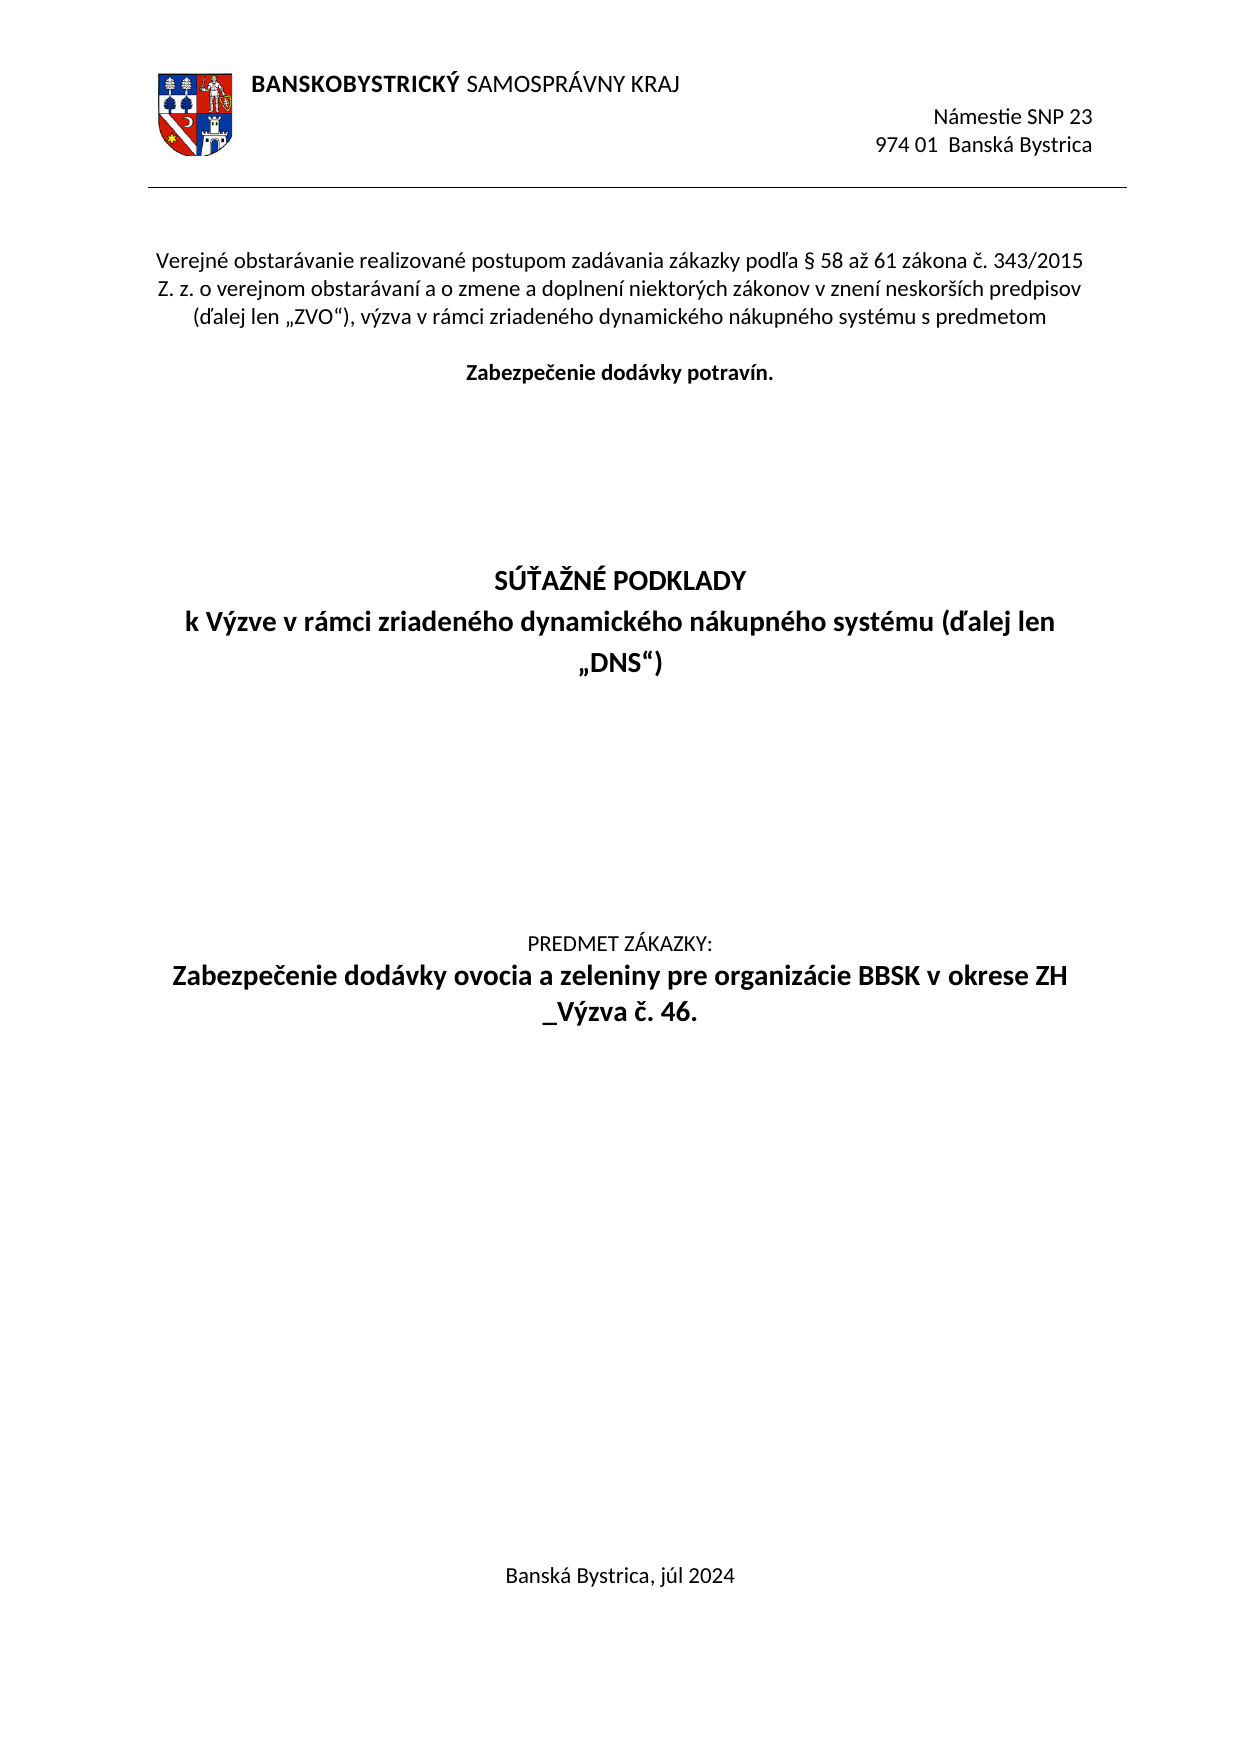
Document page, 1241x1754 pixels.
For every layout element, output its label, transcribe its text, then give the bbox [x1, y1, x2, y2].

text Verejné obstarávanie realizované postupom zadávania zákazky podľa § 58 až 61 zákona č. 343/2015 Z. z. o verejnom obstarávaní a o zmene a doplnení niektorých zákonov v znení neskorších predpisov (ďalej len „ZVO“), výzva v rámci zriadeného dynamického nákupného systému s predmetom [148, 246, 1093, 330]
text PREDMET ZÁKAZKY: [148, 929, 1093, 957]
picture [157, 73, 232, 155]
text Banská Bystrica, júl 2024 [148, 1562, 1093, 1589]
text Zabezpečenie dodávky potravín. [148, 358, 1093, 386]
text Zabezpečenie dodávky ovocia a zeleniny pre organizácie BBSK v okrese ZH _Výzva č. 46. [148, 957, 1093, 1028]
text SÚŤAŽNÉ PODKLADY [148, 562, 1093, 598]
text k Výzve v rámci zriadeného dynamického nákupného systému (ďalej len „DNS“) [148, 603, 1093, 680]
